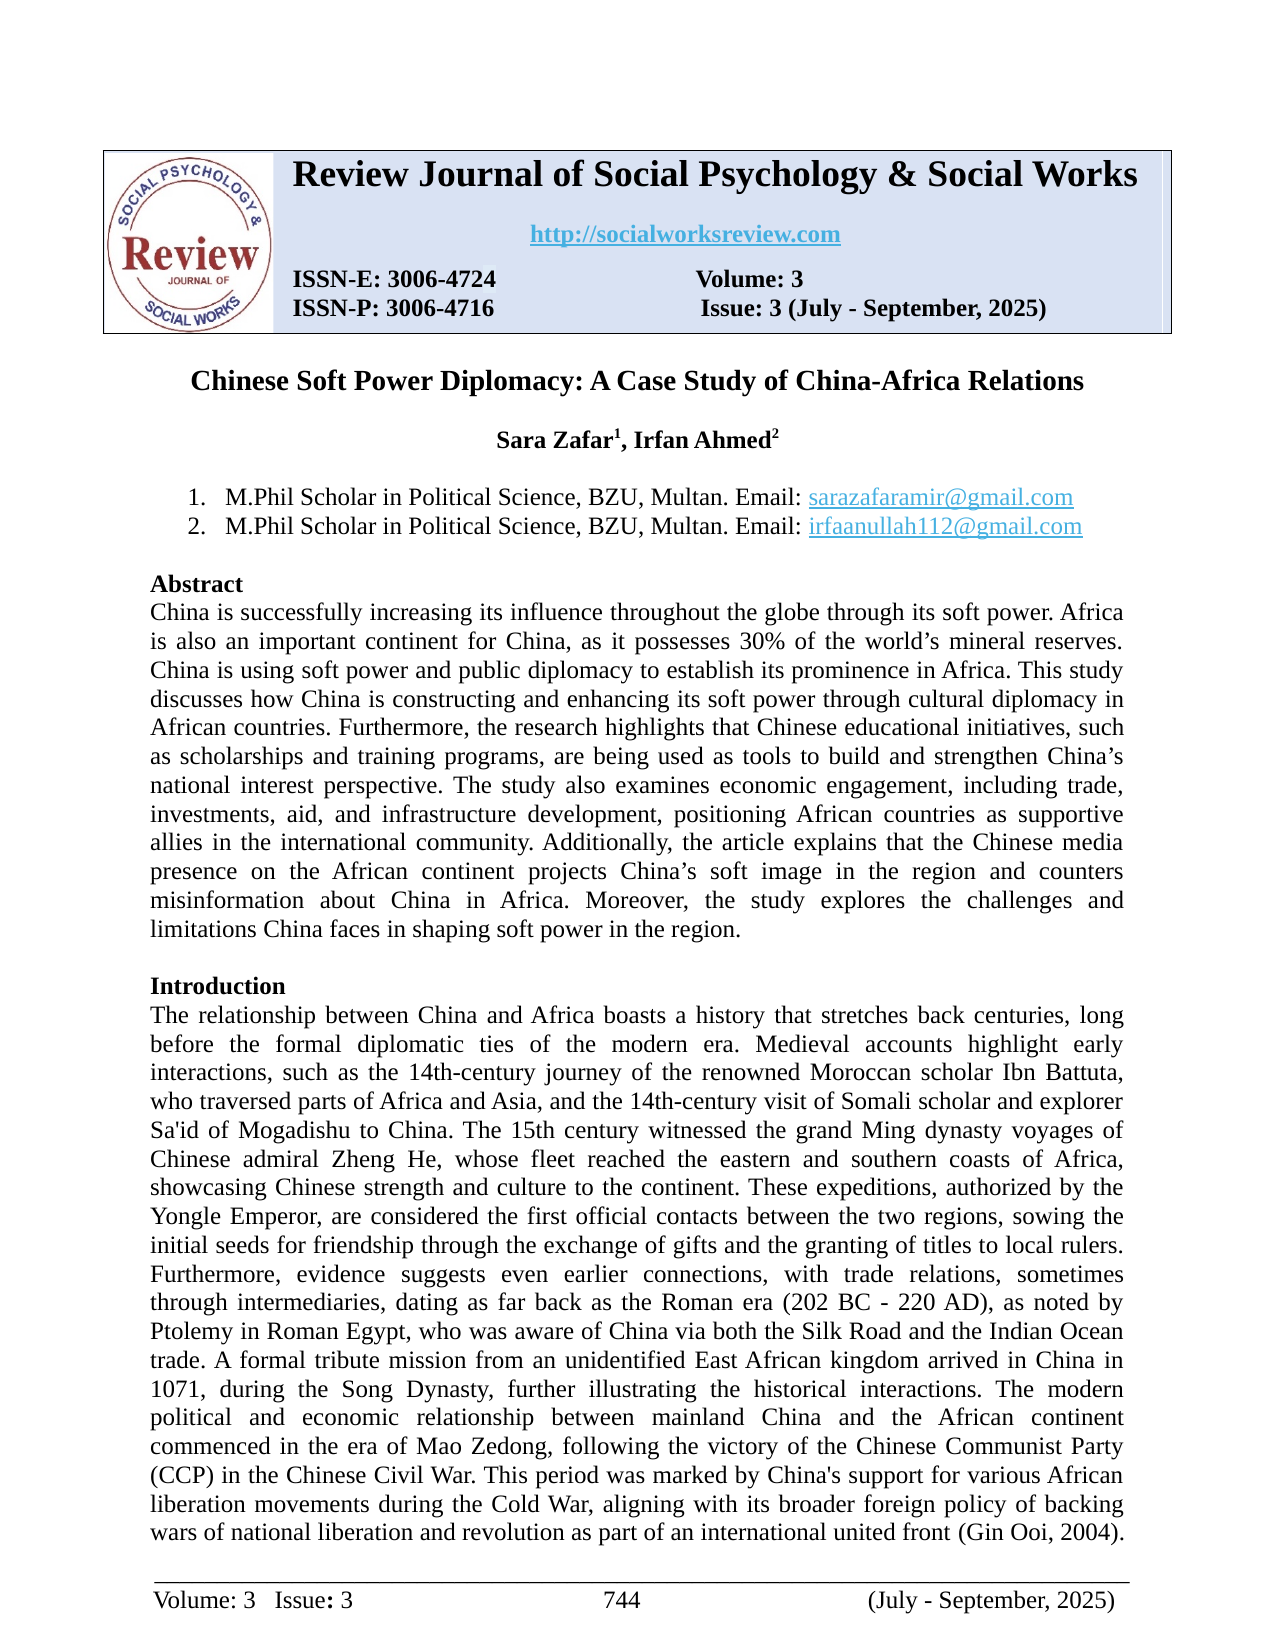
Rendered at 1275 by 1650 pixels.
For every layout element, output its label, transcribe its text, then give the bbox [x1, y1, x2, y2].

table_header [1163, 151, 1171, 333]
list M.Phil Scholar in Political Science, BZU, Multan. Email: sarazafaramir@gmail.com [187, 482, 1125, 511]
text China is successfully increasing its influence throughout the globe through its soft power. Africa is also an important continent for China, as it possesses 30% of the world’s mineral reserves. China is using soft power and public diplomacy to establish its prominence in Africa. This study discusses how China is constructing and enhancing its soft power through cultural diplomacy in African countries. Furthermore, the research highlights that Chinese educational initiatives, such as scholarships and training programs, are being used as tools to build and strengthen China’s national interest perspective. The study also examines economic engagement, including trade, investments, aid, and infrastructure development, positioning African countries as supportive allies in the international community. Additionally, the article explains that the Chinese media presence on the African continent projects China’s soft image in the region and counters misinformation about China in Africa. Moreover, the study explores the challenges and limitations China faces in shaping soft power in the region. [150, 597, 1125, 942]
text Sara Zafar1, Irfan Ahmed2 [150, 425, 1125, 454]
list M.Phil Scholar in Political Science, BZU, Multan. Email: irfaanullah112@gmail.com [187, 511, 1125, 540]
text Chinese Soft Power Diplomacy: A Case Study of China-Africa Relations [150, 363, 1125, 396]
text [150, 1000, 1125, 1546]
picture [104, 153, 274, 333]
table_header Review Journal of Social Psychology & Social Works http://socialworksreview.com ISSN-E: 3006-4724 Volume: 3 ISSN-P: 3006-4716 Issue: 3 (July - September, 2025) [274, 151, 1162, 333]
text Abstract [150, 569, 1125, 597]
text Introduction [150, 971, 1125, 1000]
